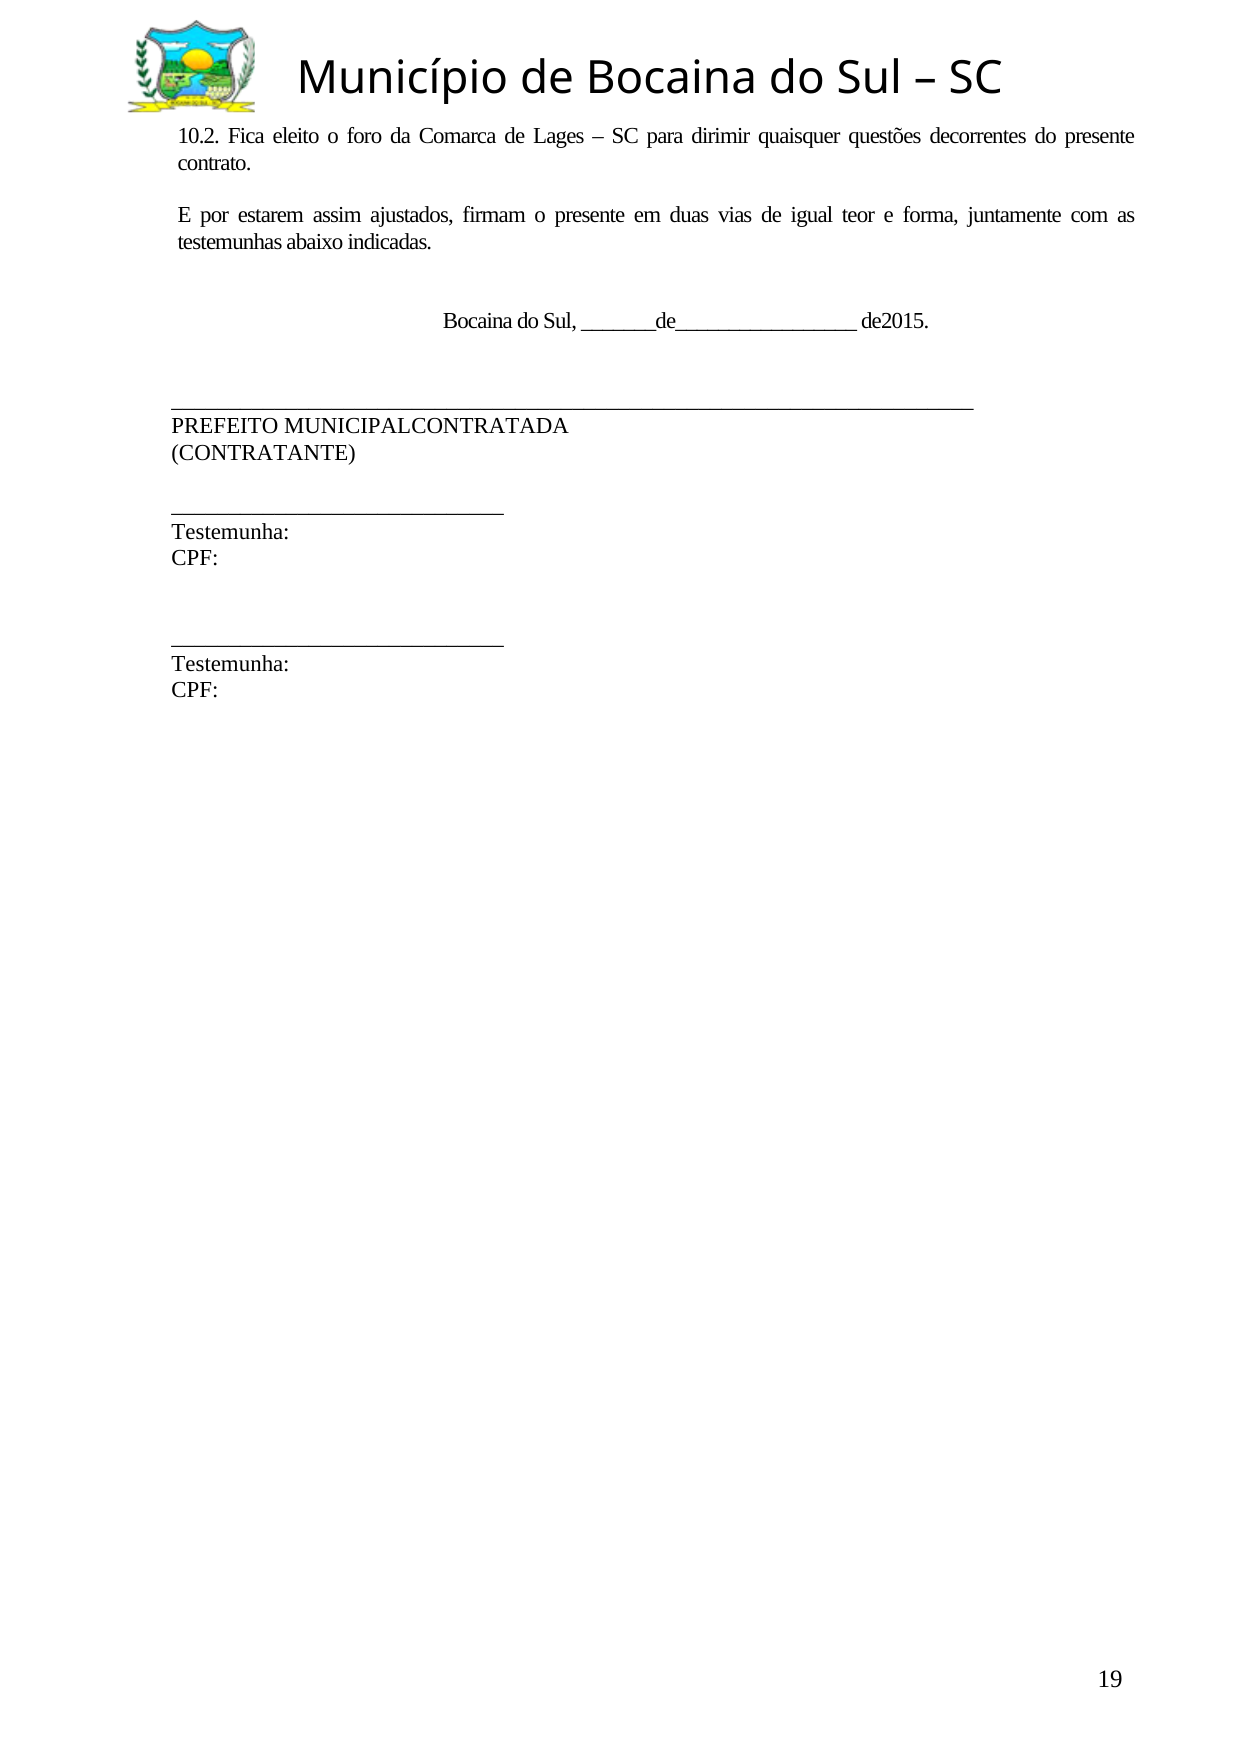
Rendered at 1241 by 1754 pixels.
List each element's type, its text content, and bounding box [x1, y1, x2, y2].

text (CONTRATANTE) [171, 439, 1122, 465]
text CPF: [171, 544, 1122, 571]
text Bocaina do Sul, _______de_________________ de2015. [236, 307, 1136, 333]
text 10.2. Fica eleito o foro da Comarca de Lages – SC para dirimir quaisquer questões decorrentes do presente contrato. [177, 122, 1136, 175]
picture [127, 12, 255, 119]
text _____________________________ [171, 491, 1122, 518]
text ______________________________________________________________________ [171, 386, 1122, 412]
text PREFEITO MUNICIPALCONTRATADA [171, 412, 1122, 439]
text Testemunha: [171, 518, 1122, 544]
text _____________________________ [171, 623, 1122, 649]
text CPF: [171, 676, 1122, 702]
text Testemunha: [171, 649, 1122, 676]
text E por estarem assim ajustados, firmam o presente em duas vias de igual teor e forma, juntamente com as testemunhas abaixo indicadas. [177, 202, 1136, 254]
